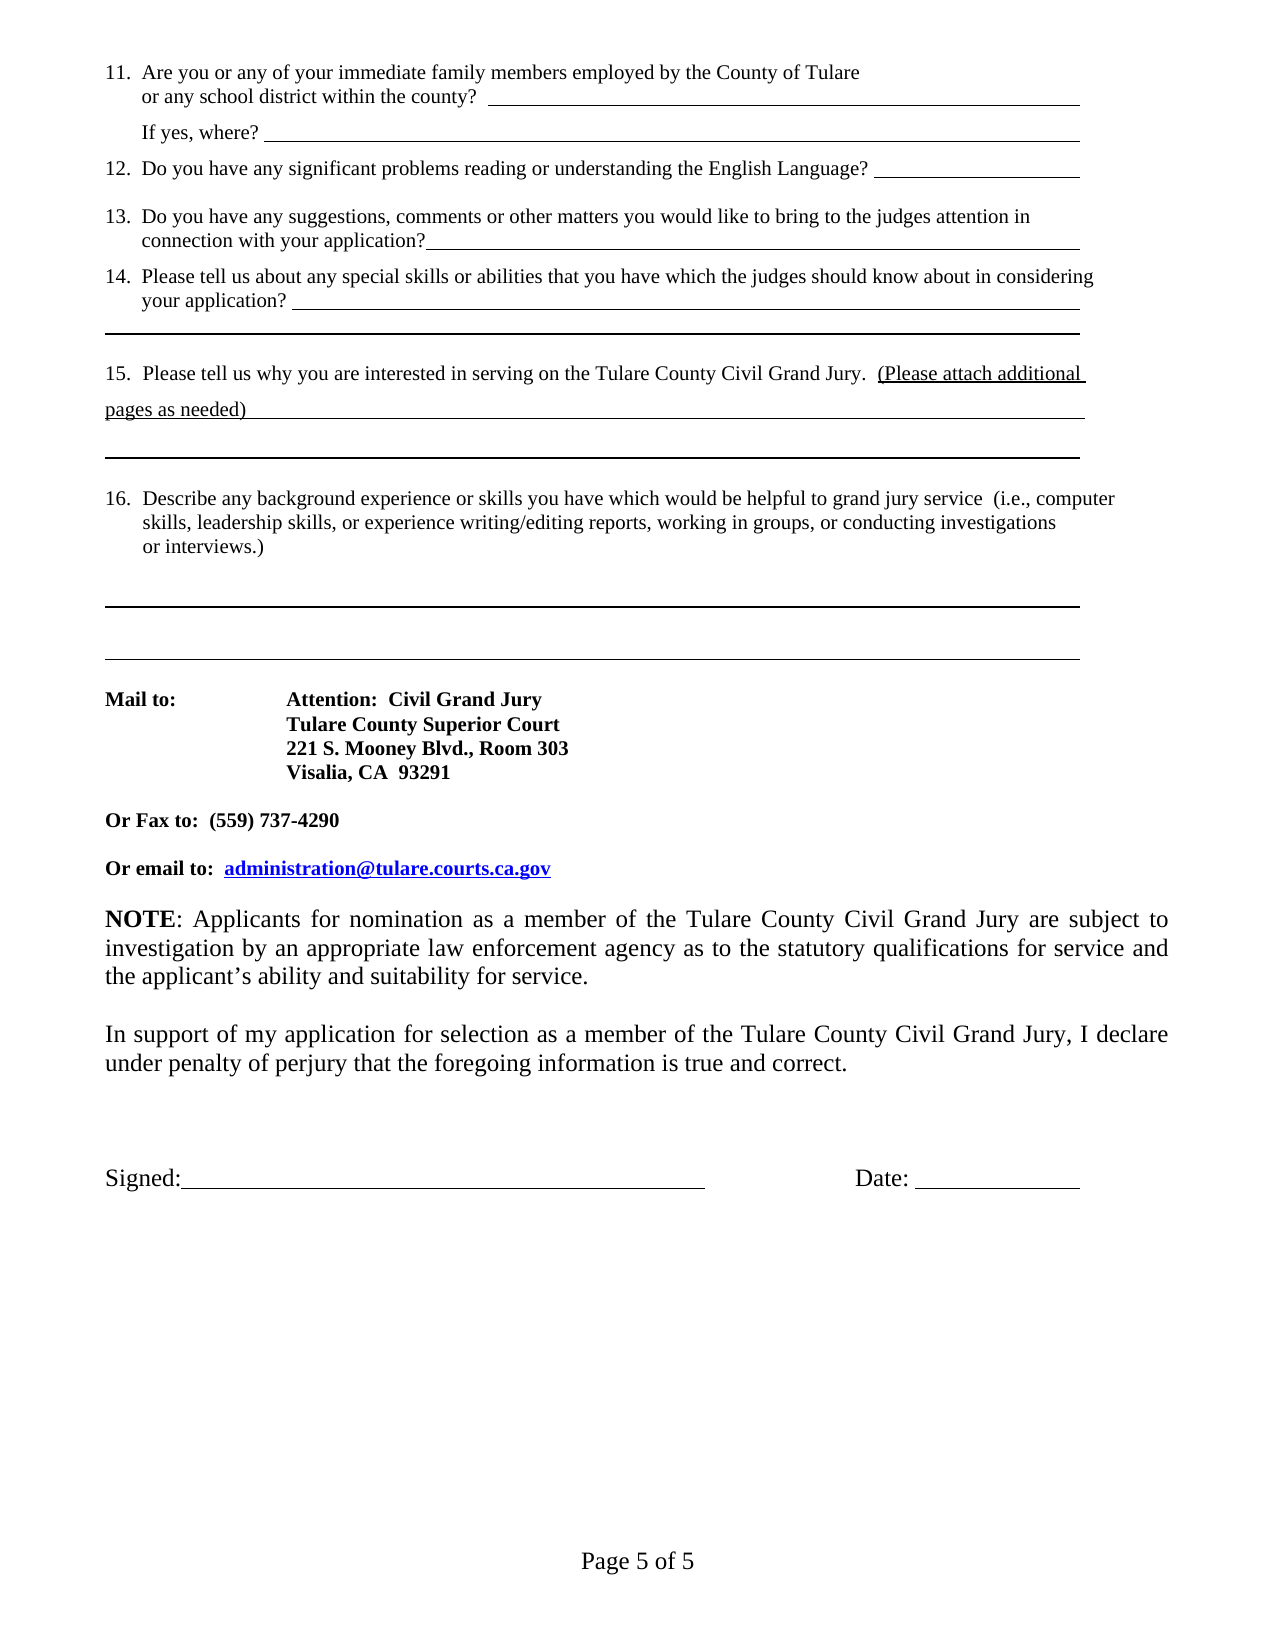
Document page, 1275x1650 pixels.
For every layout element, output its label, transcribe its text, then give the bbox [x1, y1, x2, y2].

text If yes, where? [105, 120, 1170, 144]
list Please tell us why you are interested in serving on the Tulare County Civil Grand Jury. (Please attach additional [105, 361, 1170, 385]
text Or Fax to: (559) 737-4290 [105, 808, 1170, 832]
text your application? [105, 288, 1170, 337]
list Describe any background experience or skills you have which would be helpful to grand jury service (i.e., computer [105, 486, 1170, 509]
text Tulare County Superior Court [105, 711, 1170, 736]
text pages as needed) [105, 397, 1170, 421]
text In support of my application for selection as a member of the Tulare County Civil Grand Jury, I declare under penalty of perjury that the foregoing information is true and correct. [105, 1019, 1170, 1076]
text connection with your application? [105, 228, 1170, 252]
text 12. Do you have any significant problems reading or understanding the English Language? [105, 156, 1170, 180]
text 13. Do you have any suggestions, comments or other matters you would like to bring to the judges attention in [105, 204, 1170, 228]
text 221 S. Mooney Blvd., Room 303 [105, 736, 1170, 759]
text 11. Are you or any of your immediate family members employed by the County of Tulare [105, 60, 1170, 84]
text or any school district within the county? [105, 84, 1170, 108]
text or interviews.) [142, 534, 1170, 558]
text Mail to: Attention: Civil Grand Jury [105, 687, 1170, 711]
text skills, leadership skills, or experience writing/editing reports, working in groups, or conducting investigations [142, 509, 1170, 534]
text 14. Please tell us about any special skills or abilities that you have which the judges should know about in considering [105, 264, 1170, 288]
text Or email to: administration@tulare.courts.ca.gov [105, 856, 1170, 880]
text NOTE: Applicants for nomination as a member of the Tulare County Civil Grand Jury are subject to investigation by an appropriate law enforcement agency as to the statutory qualifications for service and the applicant’s ability and suitability for service. [105, 904, 1170, 990]
text Visalia, CA 93291 [105, 759, 1170, 784]
text Signed: Date: [105, 1163, 1170, 1191]
